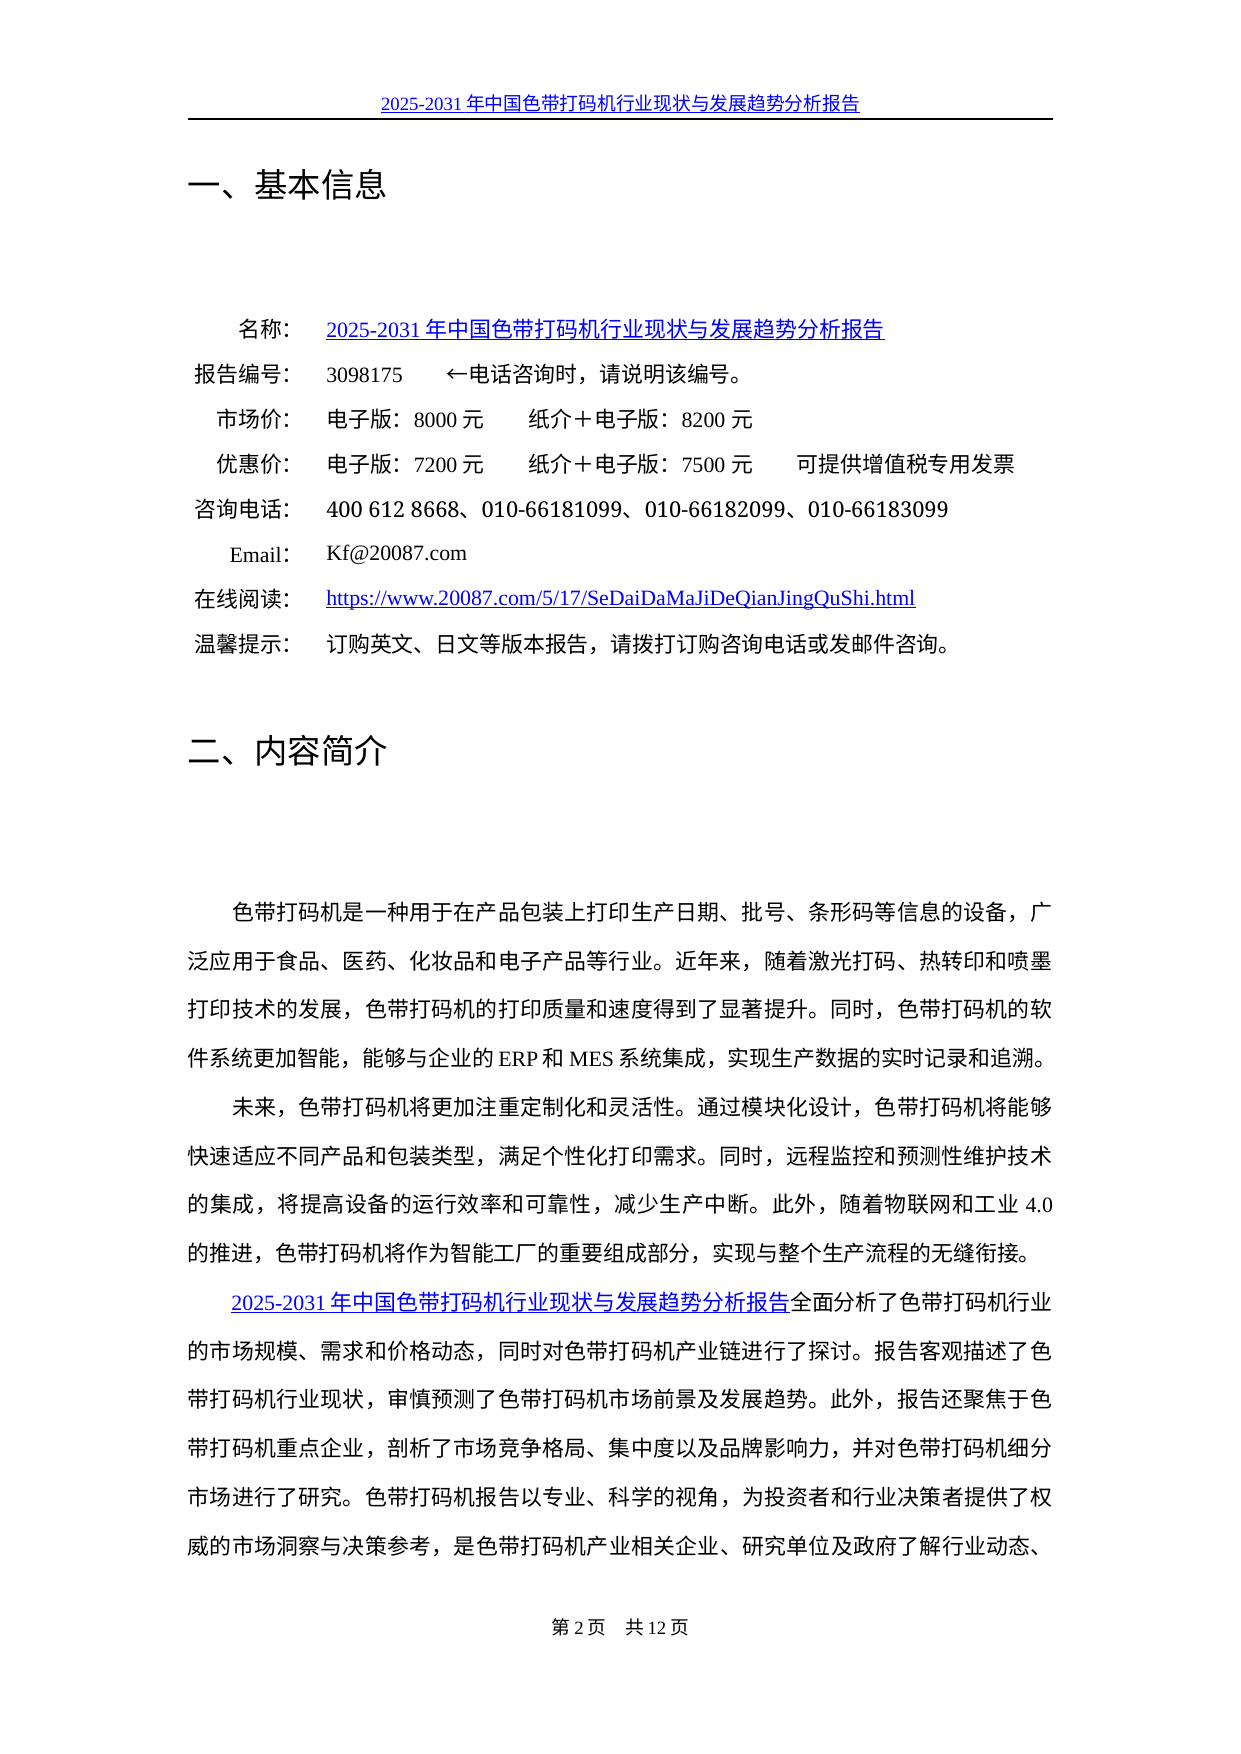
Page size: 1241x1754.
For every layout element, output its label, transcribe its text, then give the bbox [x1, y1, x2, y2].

table_cell Kf@20087.com [315, 537, 1073, 582]
table_header 2025-2031年中国色带打码机行业现状与发展趋势分析报告 [315, 312, 1073, 357]
table_cell 在线阅读： [167, 582, 315, 627]
table_cell 咨询电话： [167, 492, 315, 537]
table_cell 报告编号： [167, 357, 315, 402]
table_cell 3098175 ←电话咨询时，请说明该编号。 [315, 357, 1073, 402]
table_cell 温馨提示： [167, 627, 315, 672]
table_cell 优惠价： [167, 447, 315, 492]
title 一、基本信息 [187, 150, 1053, 215]
table_cell 电子版：8000 元 纸介＋电子版：8200 元 [315, 402, 1073, 447]
table_cell 电子版：7200 元 纸介＋电子版：7500 元 可提供增值税专用发票 [315, 447, 1073, 492]
table_cell 订购英文、日文等版本报告，请拨打订购咨询电话或发邮件咨询。 [315, 627, 1073, 672]
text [187, 894, 1053, 1561]
table_cell Email： [167, 537, 315, 582]
table_cell 市场价： [167, 402, 315, 447]
title 二、内容简介 [187, 717, 1053, 782]
table_header 名称： [167, 312, 315, 357]
table_cell [315, 582, 1073, 627]
table_cell 400 612 8668、010-66181099、010-66182099、010-66183099 [315, 492, 1073, 537]
